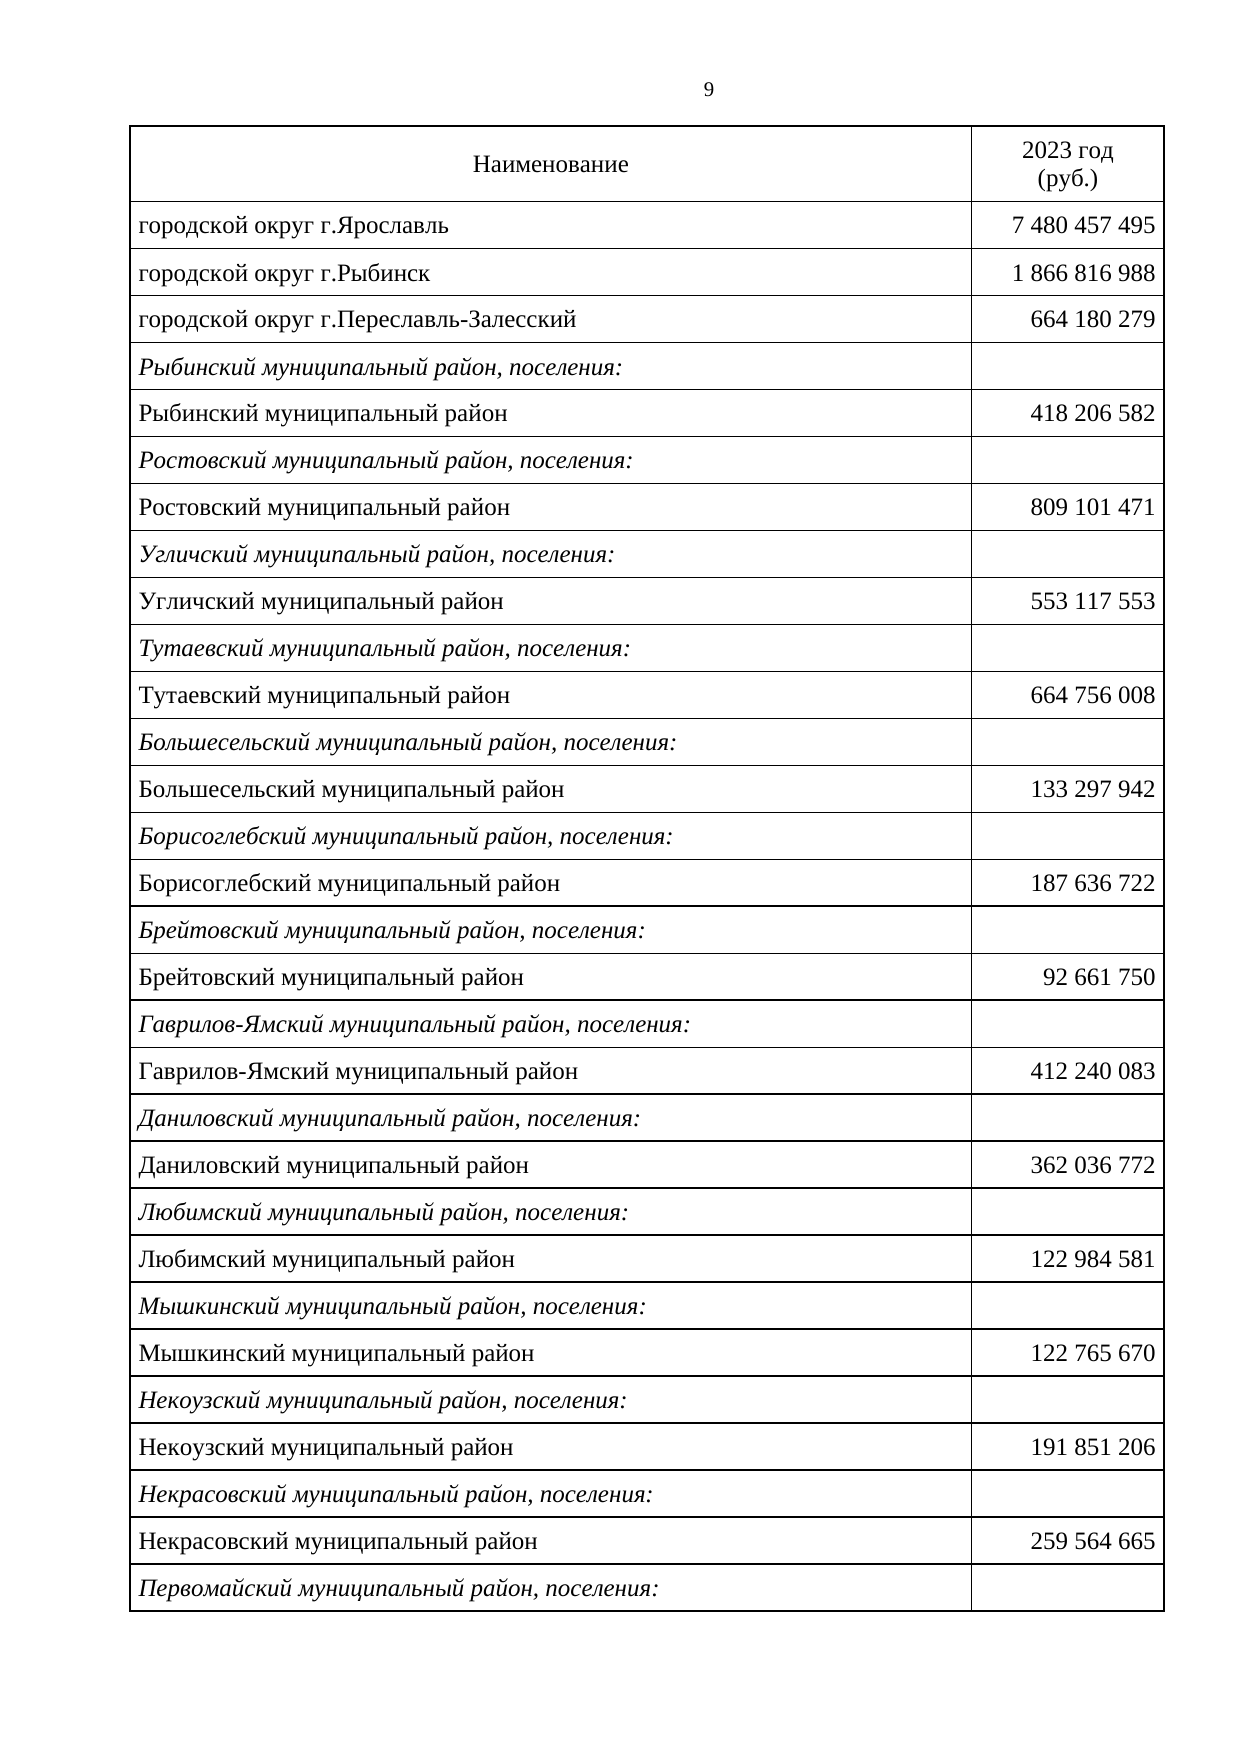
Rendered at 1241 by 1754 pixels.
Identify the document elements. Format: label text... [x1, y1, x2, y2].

table_cell Ростовский муниципальный район [131, 484, 971, 529]
table_cell [972, 343, 1163, 389]
table_cell Борисоглебский муниципальный район, поселения: [131, 813, 971, 858]
table_cell Рыбинский муниципальный район [131, 390, 971, 436]
table_cell Угличский муниципальный район [131, 578, 971, 623]
table_cell 1 866 816 988 [972, 249, 1163, 295]
table_cell 418 206 582 [972, 390, 1163, 436]
table_cell Мышкинский муниципальный район [131, 1330, 971, 1375]
table_cell Любимский муниципальный район [131, 1236, 971, 1281]
table_cell 133 297 942 [972, 766, 1163, 811]
table_cell Большесельский муниципальный район [131, 766, 971, 811]
table_cell [972, 625, 1163, 671]
table_cell 664 756 008 [972, 672, 1163, 717]
table_cell Некоузский муниципальный район [131, 1424, 971, 1469]
table_cell [972, 1095, 1163, 1140]
table_cell Брейтовский муниципальный район, поселения: [131, 907, 971, 952]
table_cell Ростовский муниципальный район, поселения: [131, 437, 971, 483]
table_cell 191 851 206 [972, 1424, 1163, 1469]
table_cell [972, 813, 1163, 858]
table_cell Некрасовский муниципальный район [131, 1518, 971, 1563]
table_cell Тутаевский муниципальный район, поселения: [131, 625, 971, 671]
table_cell Борисоглебский муниципальный район [131, 860, 971, 905]
table_cell Гаврилов-Ямский муниципальный район [131, 1048, 971, 1093]
table_cell Мышкинский муниципальный район, поселения: [131, 1283, 971, 1328]
table_cell [972, 907, 1163, 952]
table_cell Угличский муниципальный район, поселения: [131, 531, 971, 577]
table_cell Тутаевский муниципальный район [131, 672, 971, 717]
table_cell Любимский муниципальный район, поселения: [131, 1189, 971, 1234]
table_cell 259 564 665 [972, 1518, 1163, 1563]
table_cell 122 765 670 [972, 1330, 1163, 1375]
table_cell [972, 719, 1163, 764]
table_cell городской округ г.Переславль-Залесский [131, 296, 971, 342]
table_cell 362 036 772 [972, 1142, 1163, 1187]
table_cell [972, 1283, 1163, 1328]
table_cell 7 480 457 495 [972, 202, 1163, 248]
table_cell [972, 437, 1163, 483]
table_cell Большесельский муниципальный район, поселения: [131, 719, 971, 764]
table_cell [972, 531, 1163, 577]
table_cell городской округ г.Ярославль [131, 202, 971, 248]
table_cell Даниловский муниципальный район [131, 1142, 971, 1187]
table_cell 412 240 083 [972, 1048, 1163, 1093]
table_cell Некрасовский муниципальный район, поселения: [131, 1471, 971, 1516]
table_cell 187 636 722 [972, 860, 1163, 905]
table_cell [972, 1377, 1163, 1422]
table_cell [972, 1001, 1163, 1046]
table_cell [972, 1565, 1163, 1610]
table_cell 809 101 471 [972, 484, 1163, 529]
table_cell 92 661 750 [972, 954, 1163, 999]
table_cell [972, 1189, 1163, 1234]
table_cell городской округ г.Рыбинск [131, 249, 971, 295]
table_cell Первомайский муниципальный район, поселения: [131, 1565, 971, 1610]
table_cell Некоузский муниципальный район, поселения: [131, 1377, 971, 1422]
table_cell [972, 1471, 1163, 1516]
table_header [131, 127, 971, 201]
table_cell Брейтовский муниципальный район [131, 954, 971, 999]
table_cell 553 117 553 [972, 578, 1163, 623]
table_cell Рыбинский муниципальный район, поселения: [131, 343, 971, 389]
table_cell 122 984 581 [972, 1236, 1163, 1281]
table_cell Гаврилов-Ямский муниципальный район, поселения: [131, 1001, 971, 1046]
table_cell 664 180 279 [972, 296, 1163, 342]
table_header [972, 127, 1163, 201]
table_cell Даниловский муниципальный район, поселения: [131, 1095, 971, 1140]
